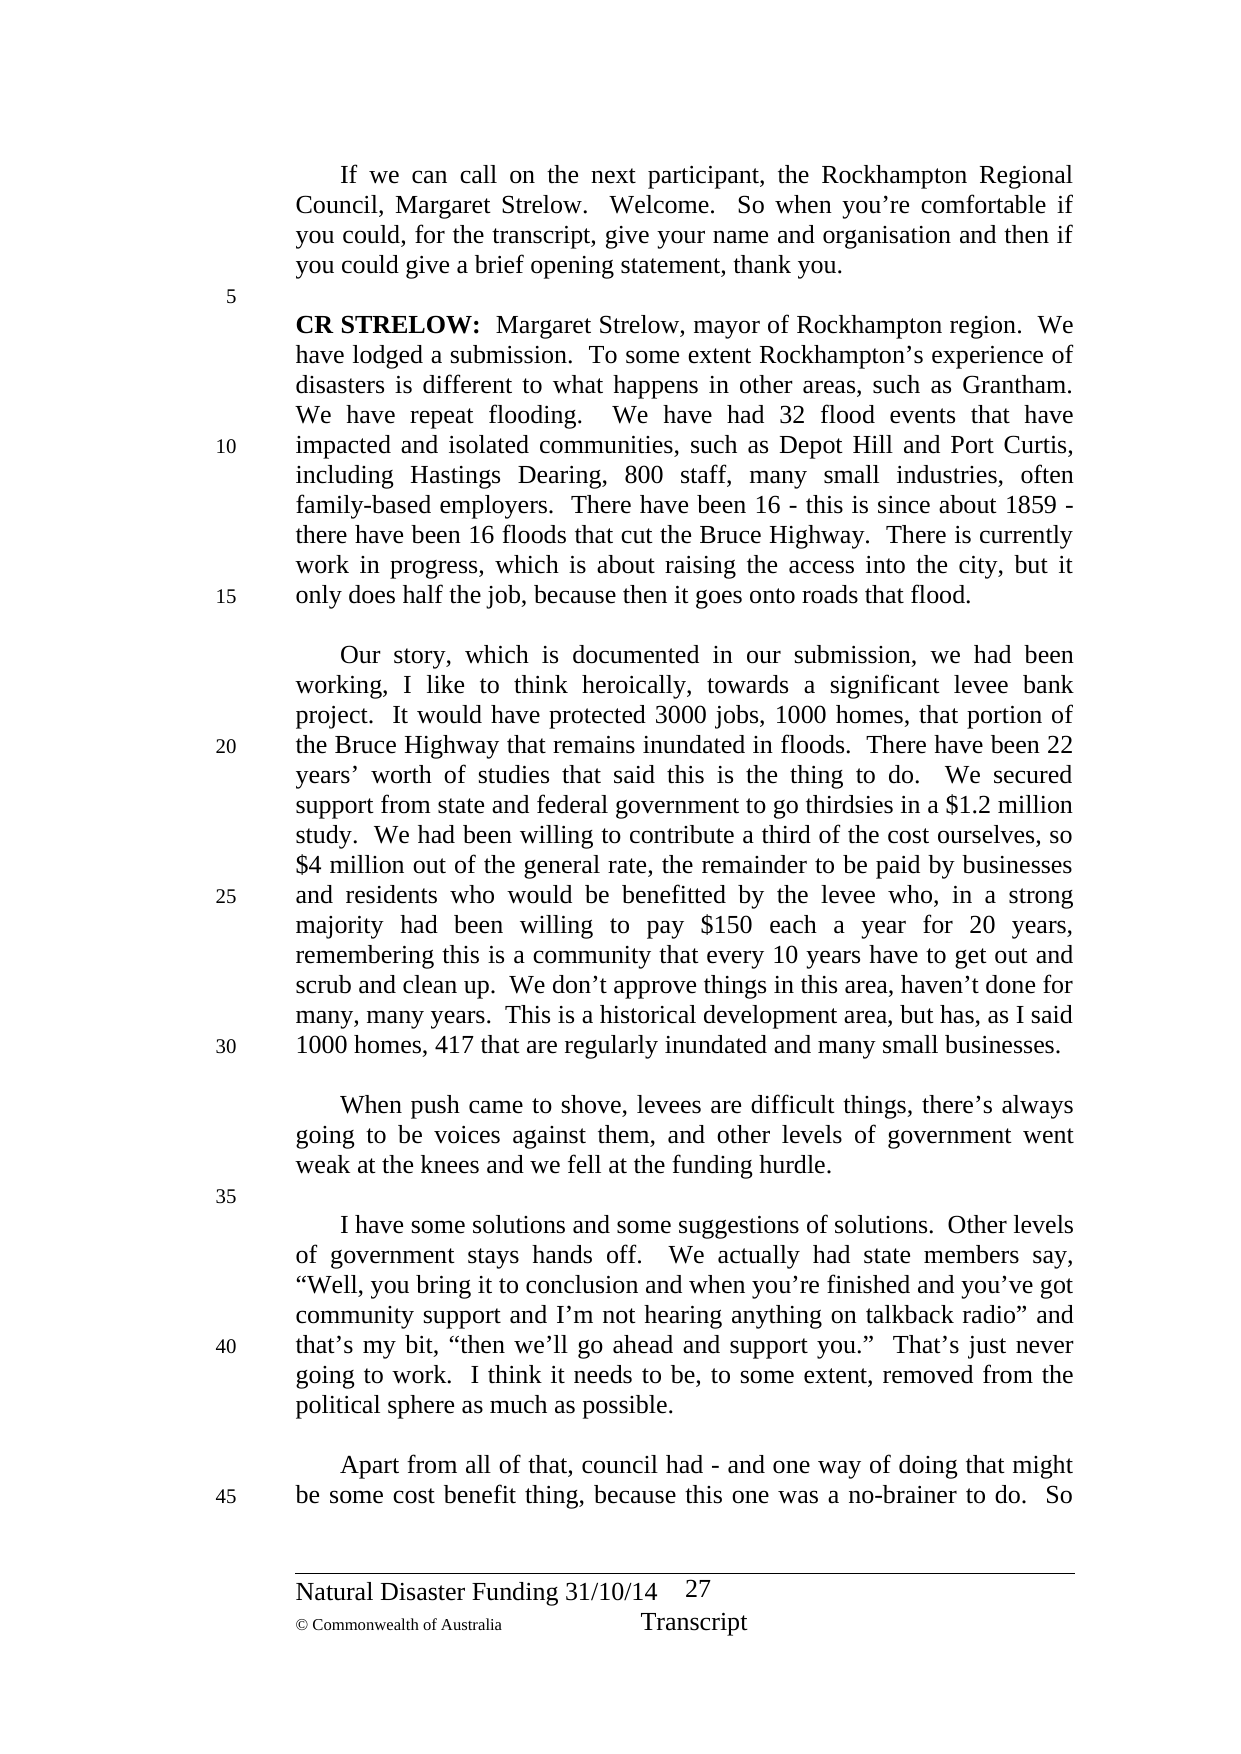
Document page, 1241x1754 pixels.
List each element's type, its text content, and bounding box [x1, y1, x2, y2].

text If we can call on the next participant, the Rockhampton Regional Council, Margaret Strelow. Welcome. So when you’re comfortable if you could, for the transcript, give your name and organisation and then if you could give a brief opening statement, thank you. [295, 159, 1075, 279]
text When push came to shove, levees are difficult things, there’s always going to be voices against them, and other levels of government went weak at the knees and we fell at the funding hurdle. [295, 1089, 1075, 1179]
text CR STRELOW: Margaret Strelow, mayor of Rockhampton region. We have lodged a submission. To some extent Rockhampton’s experience of disasters is different to what happens in other areas, such as Grantham. We have repeat flooding. We have had 32 flood events that have impacted and isolated communities, such as Depot Hill and Port Curtis, including Hastings Dearing, 800 staff, many small industries, often family-based employers. There have been 16 - this is since about 1859 - there have been 16 floods that cut the Bruce Highway. There is currently work in progress, which is about raising the access into the city, but it only does half the job, because then it goes onto roads that flood. [295, 309, 1075, 609]
text I have some solutions and some suggestions of solutions. Other levels of government stays hands off. We actually had state members say, “Well, you bring it to conclusion and when you’re finished and you’ve got community support and I’m not hearing anything on talkback radio” and that’s my bit, “then we’ll go ahead and support you.” That’s just never going to work. I think it needs to be, to some extent, removed from the political sphere as much as possible. [295, 1209, 1075, 1419]
text Our story, which is documented in our submission, we had been working, I like to think heroically, towards a significant levee bank project. It would have protected 3000 jobs, 1000 homes, that portion of the Bruce Highway that remains inundated in floods. There have been 22 years’ worth of studies that said this is the thing to do. We secured support from state and federal government to go thirdsies in a $1.2 million study. We had been willing to contribute a third of the cost ourselves, so $4 million out of the general rate, the remainder to be paid by businesses and residents who would be benefitted by the levee who, in a strong majority had been willing to pay $150 each a year for 20 years, remembering this is a community that every 10 years have to get out and scrub and clean up. We don’t approve things in this area, haven’t done for many, many years. This is a historical development area, but has, as I said 1000 homes, 417 that are regularly inundated and many small businesses. [295, 639, 1075, 1059]
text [295, 1449, 1075, 1509]
